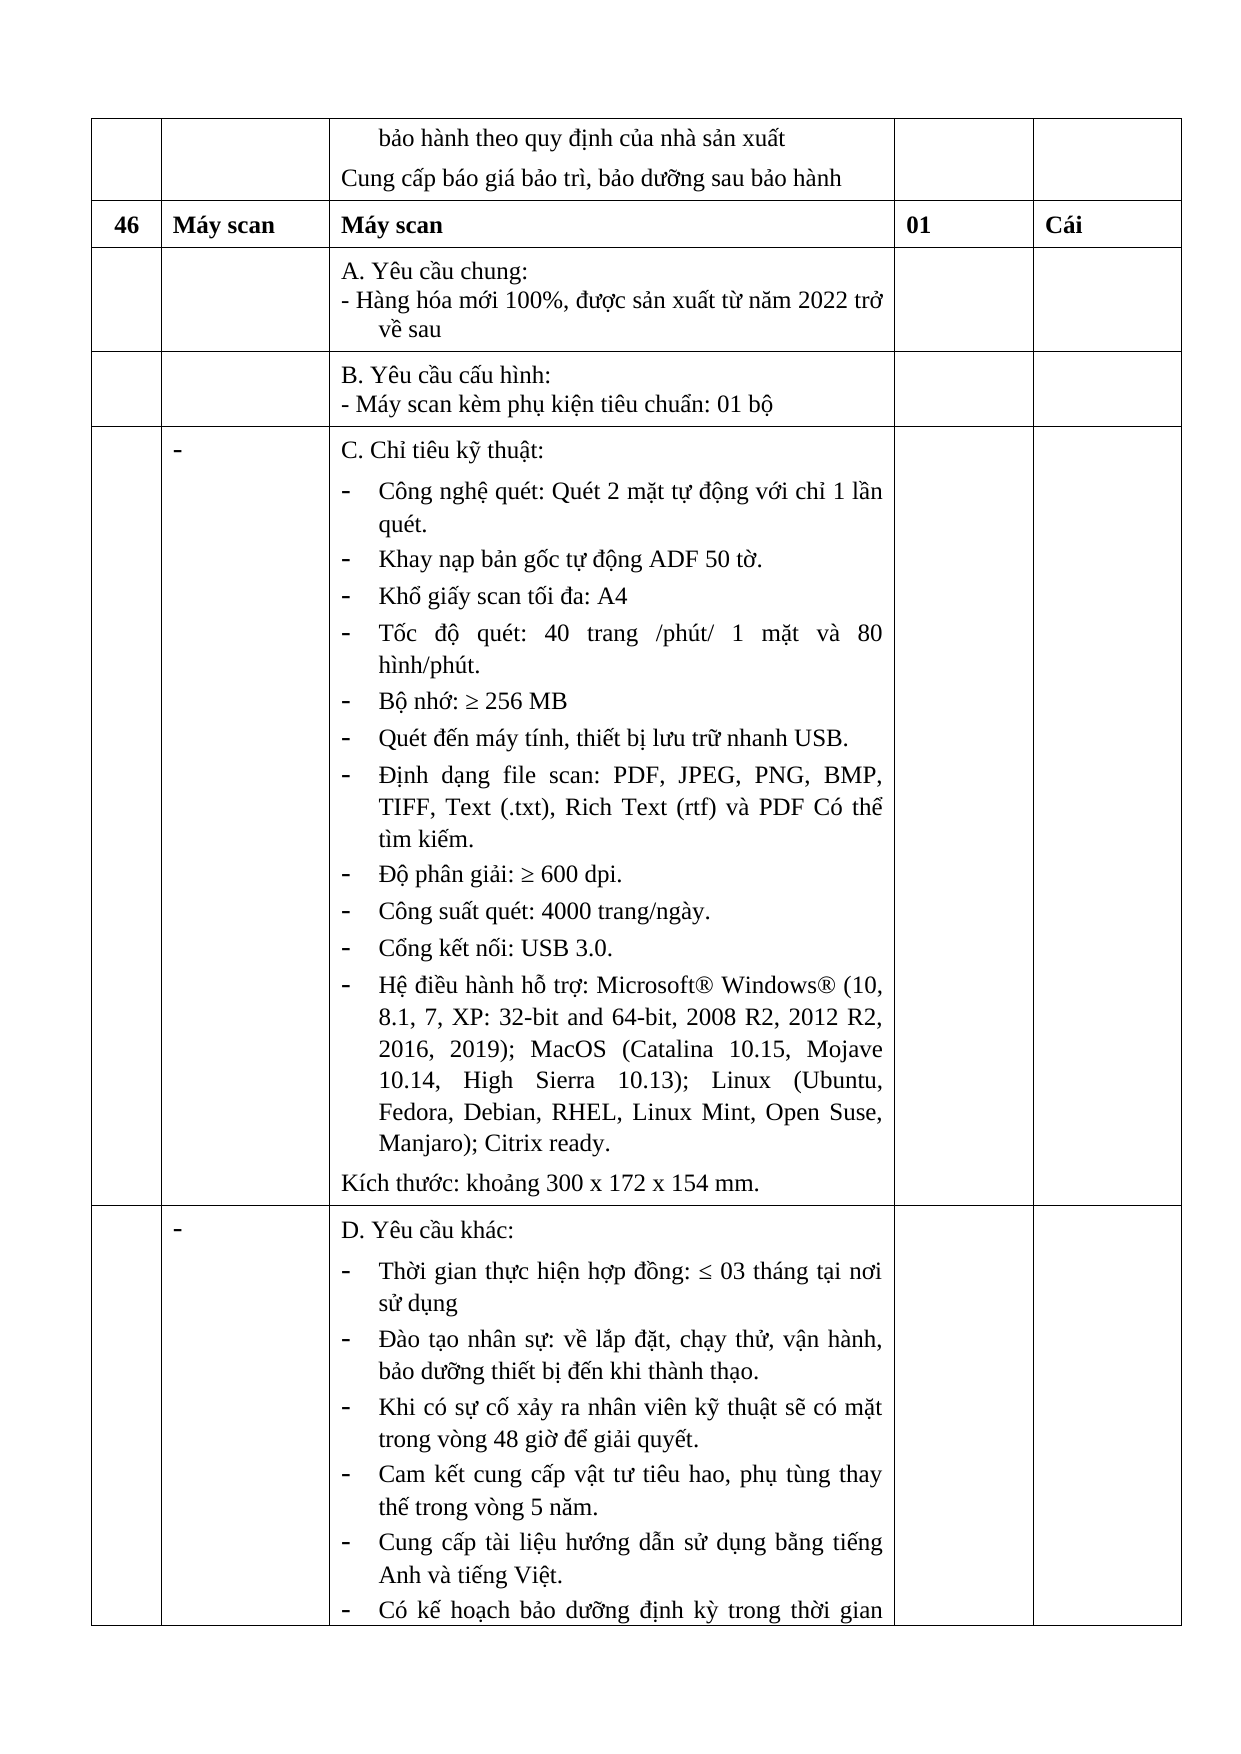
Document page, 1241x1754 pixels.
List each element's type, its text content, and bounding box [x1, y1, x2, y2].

table_cell [1034, 1206, 1181, 1625]
table_cell [92, 248, 161, 351]
table_cell [895, 119, 1033, 200]
table_cell [895, 427, 1033, 1205]
table_cell [92, 119, 161, 200]
table_cell [162, 1206, 329, 1625]
table_cell [92, 1206, 161, 1625]
table_cell [162, 352, 329, 426]
table_cell Cái [1034, 201, 1181, 247]
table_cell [330, 119, 894, 200]
table_cell 46 [92, 201, 161, 247]
table_cell [162, 248, 329, 351]
table_cell [1034, 427, 1181, 1205]
table_cell [92, 352, 161, 426]
table_cell Máy scan [330, 201, 894, 247]
table_cell [1034, 119, 1181, 200]
table_cell [162, 119, 329, 200]
table_cell 01 [895, 201, 1033, 247]
table_cell [1034, 248, 1181, 351]
table_cell [1034, 352, 1181, 426]
table_cell [895, 352, 1033, 426]
table_cell A. Yêu cầu chung: - Hàng hóa mới 100%, được sản xuất từ năm 2022 trở về sau [330, 248, 894, 351]
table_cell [330, 1206, 894, 1625]
table_cell Máy scan [162, 201, 329, 247]
table_cell B. Yêu cầu cấu hình: - Máy scan kèm phụ kiện tiêu chuẩn: 01 bộ [330, 352, 894, 426]
table_cell [92, 427, 161, 1205]
table_cell C. Chỉ tiêu kỹ thuật: Công nghệ quét: Quét 2 mặt tự động với chỉ 1 lần quét. Khay nạp bản gốc tự động ADF 50 tờ. Khổ giấy scan tối đa: A4 Tốc độ quét: 40 trang /phút/ 1 mặt và 80 hình/phút. Bộ nhớ: ≥ 256 MB Quét đến máy tính, thiết bị lưu trữ nhanh USB. Định dạng file scan: PDF, JPEG, PNG, BMP, TIFF, Text (.txt), Rich Text (rtf) và PDF Có thể tìm kiếm. Độ phân giải: ≥ 600 dpi. Công suất quét: 4000 trang/ngày. Cổng kết nối: USB 3.0. Hệ điều hành hỗ trợ: Microsoft® Windows® (10, 8.1, 7, XP: 32-bit and 64-bit, 2008 R2, 2012 R2, 2016, 2019); MacOS (Catalina 10.15, Mojave 10.14, High Sierra 10.13); Linux (Ubuntu, Fedora, Debian, RHEL, Linux Mint, Open Suse, Manjaro); Citrix ready. Kích thước: khoảng 300 x 172 x 154 mm. [330, 427, 894, 1205]
table_cell [895, 1206, 1033, 1625]
table_cell [162, 427, 329, 1205]
table_cell [895, 248, 1033, 351]
